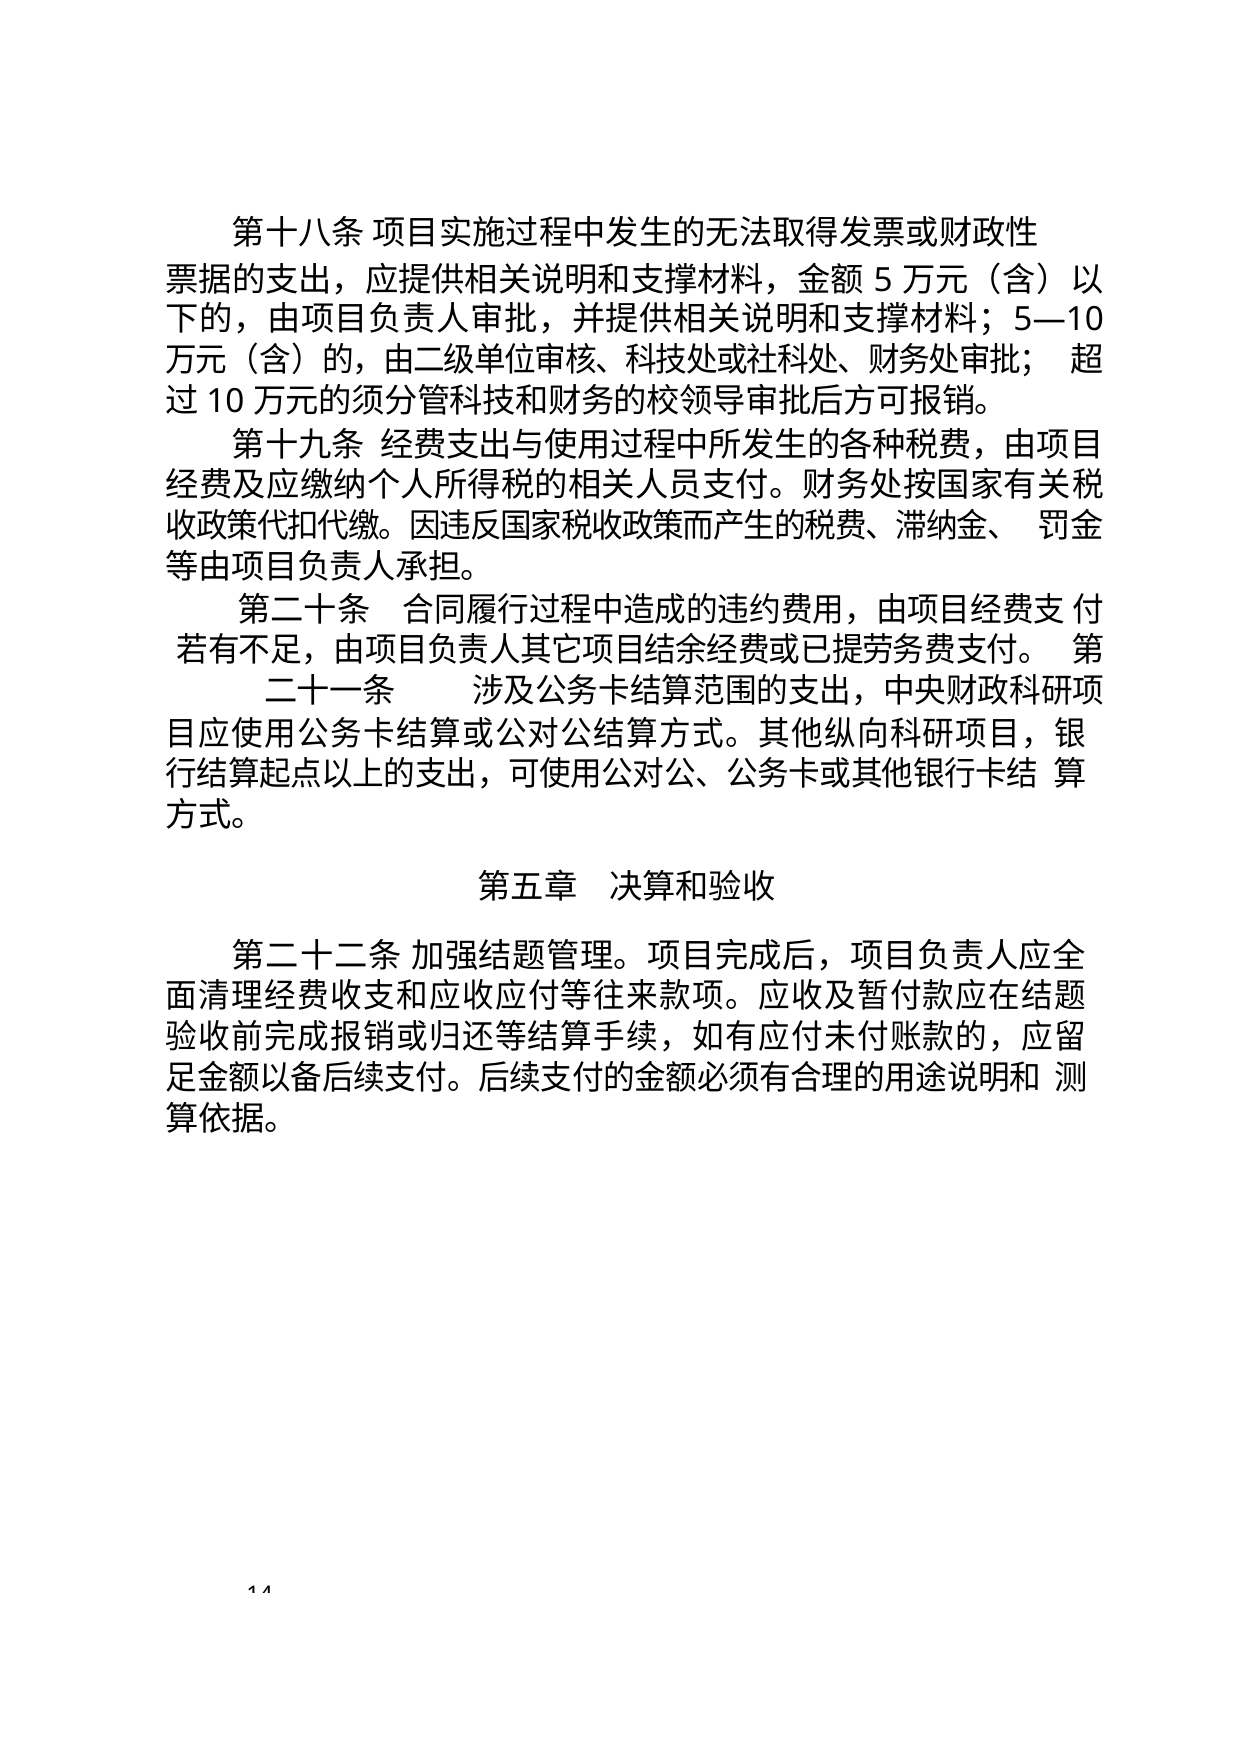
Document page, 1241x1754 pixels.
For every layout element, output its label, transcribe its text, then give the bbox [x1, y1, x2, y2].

text 第二十条 合同履行过程中造成的违约费用，由项目经费支 付，若有不足，由项目负责人其它项目结余经费或已提劳务费支付。 第二十一条 涉及公务卡结算范围的支出，中央财政科研项 [166, 589, 1104, 712]
text 第十九条 经费支出与使用过程中所发生的各种税费，由项目经费及应缴纳个人所得税的相关人员支付。财务处按国家有关税收政策代扣代缴。因违反国家税收政策而产生的税费、滞纳金、 罚金等由项目负责人承担。 [166, 424, 1104, 588]
text 目应使用公务卡结算或公对公结算方式。其他纵向科研项目，银 行结算起点以上的支出，可使用公对公、公务卡或其他银行卡结 算方式。 [166, 713, 1087, 836]
text 第五章 决算和验收 [77, 859, 1176, 908]
text 票据的支出，应提供相关说明和支撑材料，金额 5 万元（含）以下的，由项目负责人审批，并提供相关说明和支撑材料；5—10 万元（含）的，由二级单位审核、科技处或社科处、财务处审批； 超过 10 万元的须分管科技和财务的校领导审批后方可报销。 [166, 258, 1103, 423]
text 第十八条 项目实施过程中发生的无法取得发票或财政性 [231, 201, 1176, 256]
text 第二十二条 加强结题管理。项目完成后，项目负责人应全面清理经费收支和应收应付等往来款项。应收及暂付款应在结题 验收前完成报销或归还等结算手续，如有应付未付账款的，应留 足金额以备后续支付。后续支付的金额必须有合理的用途说明和 测算依据。 [166, 935, 1088, 1140]
